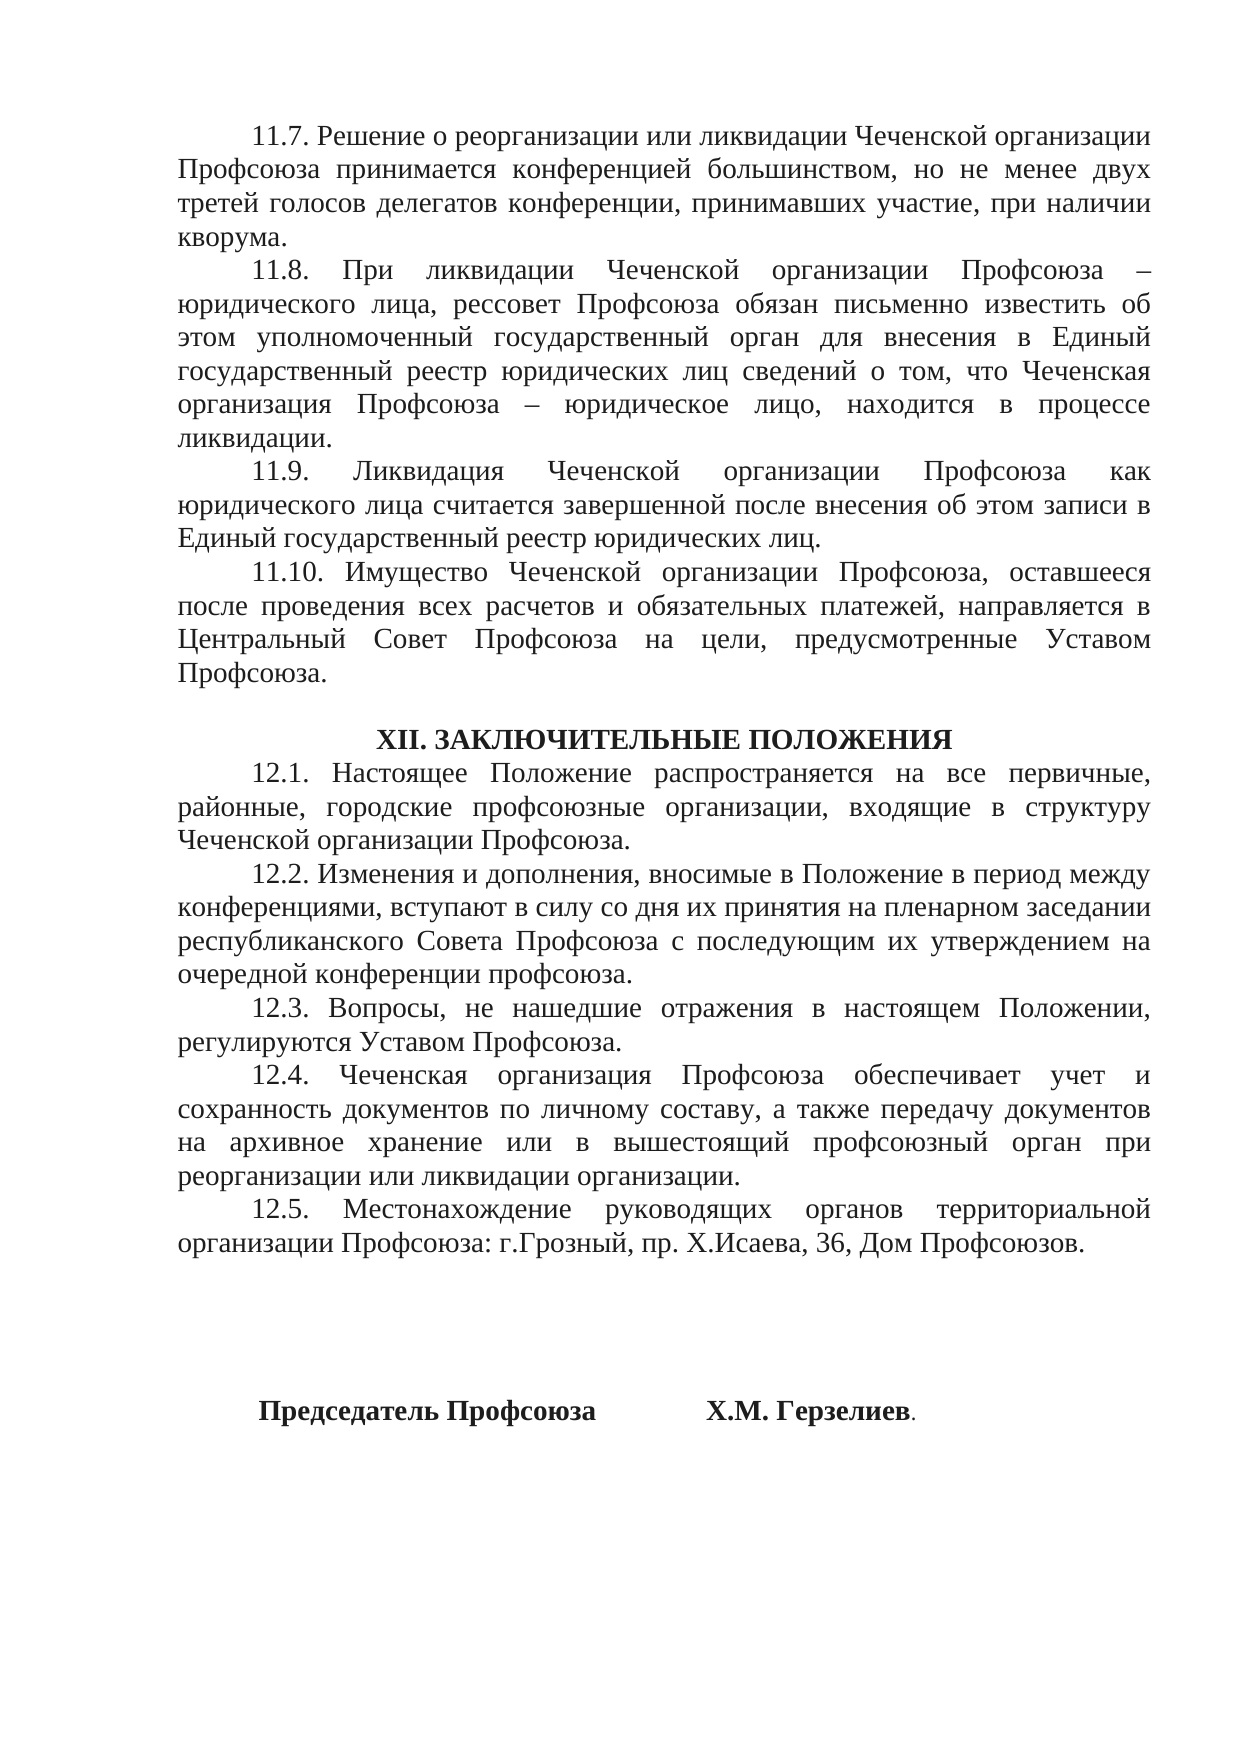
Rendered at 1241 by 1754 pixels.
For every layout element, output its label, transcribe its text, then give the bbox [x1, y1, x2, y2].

text 12.4. Чеченская организация Профсоюза обеспечивает учет и сохранность документов по личному составу, а также передачу документов на архивное хранение или в вышестоящий профсоюзный орган при реорганизации или ликвидации организации. [177, 1057, 1152, 1191]
text 12.1. Настоящее Положение распространяется на все первичные, районные, городские профсоюзные организации, входящие в структуру Чеченской организации Профсоюза. [177, 755, 1152, 856]
text 11.9. Ликвидация Чеченской организации Профсоюза как юридического лица считается завершенной после внесения об этом записи в Единый государственный реестр юридических лиц. [177, 453, 1152, 554]
text 11.10. Имущество Чеченской организации Профсоюза, оставшееся после проведения всех расчетов и обязательных платежей, направляется в Центральный Совет Профсоюза на цели, предусмотренные Уставом Профсоюза. [177, 554, 1152, 688]
text 12.2. Изменения и дополнения, вносимые в Положение в период между конференциями, вступают в силу со дня их принятия на пленарном заседании республиканского Совета Профсоюза с последующим их утверждением на очередной конференции профсоюза. [177, 856, 1152, 990]
text 12.5. Местонахождение руководящих органов территориальной организации Профсоюза: г.Грозный, пр. Х.Исаева, 36, Дом Профсоюзов. [177, 1191, 1152, 1258]
text 11.7. Решение о реорганизации или ликвидации Чеченской организации Профсоюза принимается конференцией большинством, но не менее двух третей голосов делегатов конференции, принимавших участие, при наличии кворума. [177, 118, 1152, 252]
text Председатель Профсоюза Х.М. Герзелиев. [177, 1393, 1152, 1426]
text 12.3. Вопросы, не нашедшие отражения в настоящем Положении, регулируются Уставом Профсоюза. [177, 990, 1152, 1057]
text XII. ЗАКЛЮЧИТЕЛЬНЫЕ ПОЛОЖЕНИЯ [177, 722, 1152, 755]
text 11.8. При ликвидации Чеченской организации Профсоюза – юридического лица, рессовет Профсоюза обязан письменно известить об этом уполномоченный государственный орган для внесения в Единый государственный реестр юридических лиц сведений о том, что Чеченская организация Профсоюза – юридическое лицо, находится в процессе ликвидации. [177, 252, 1152, 453]
